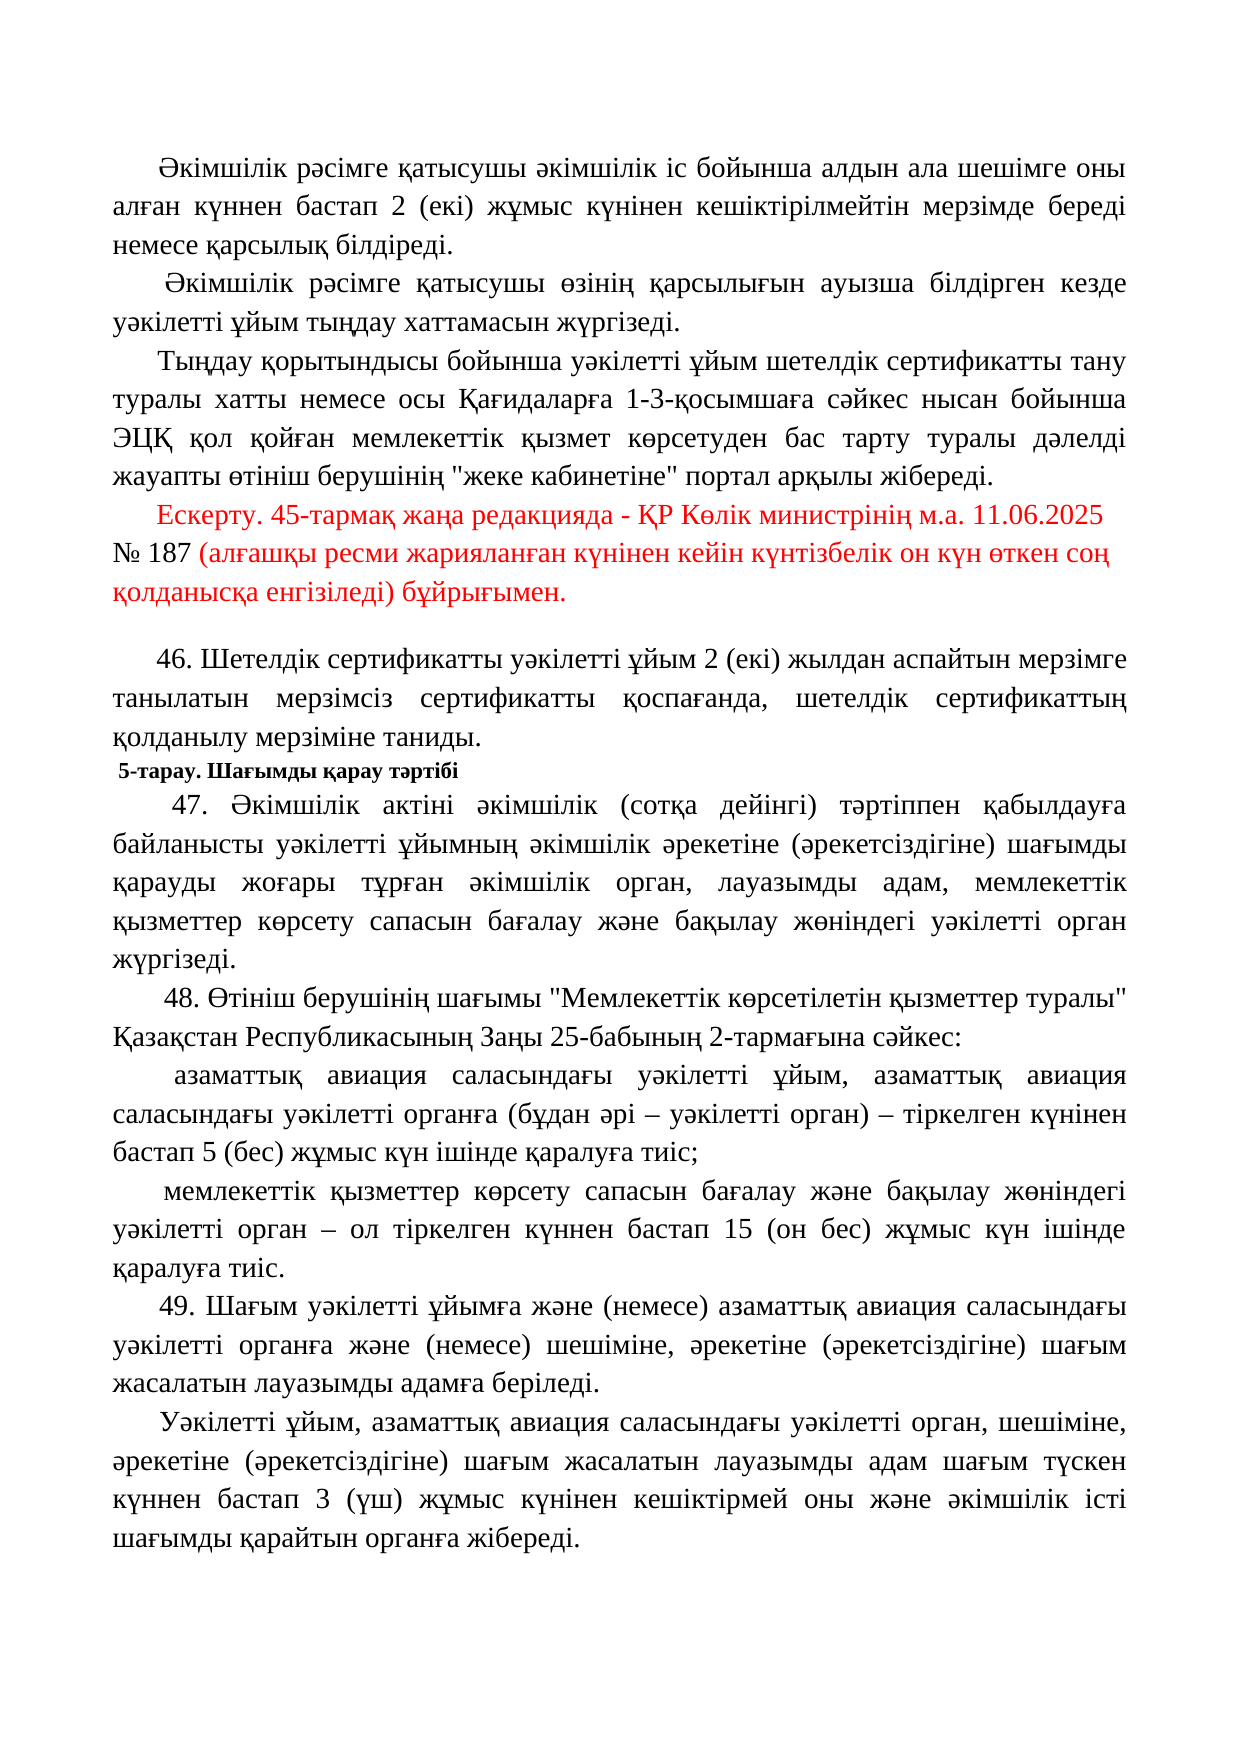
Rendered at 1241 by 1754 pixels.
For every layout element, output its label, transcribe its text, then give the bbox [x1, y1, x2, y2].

text 47. Әкімшілік актіні әкімшілік (сотқа дейінгі) тәртіппен қабылдауға байланысты уәкілетті ұйымның әкімшілік әрекетіне (әрекетсіздігіне) шағымды қарауды жоғары тұрған әкімшілік орган, лауазымды адам, мемлекеттік қызметтер көрсету сапасын бағалау және бақылау жөніндегі уәкілетті орган жүргізеді. [112, 787, 1128, 975]
text Тыңдау қорытындысы бойынша уәкілетті ұйым шетелдік сертификатты тану туралы хатты немесе осы Қағидаларға 1-3-қосымшаға сәйкес нысан бойынша ЭЦҚ қол қойған мемлекеттік қызмет көрсетуден бас тарту туралы дәлелді жауапты өтініш берушінің "жеке кабинетіне" портал арқылы жібереді. [112, 343, 1128, 492]
text 46. Шетелдік сертификатты уәкілетті ұйым 2 (екі) жылдан аспайтын мерзімге танылатын мерзімсіз сертификатты қоспағанда, шетелдік сертификаттың қолданылу мерзіміне таниды. [112, 642, 1128, 752]
text 48. Өтініш берушінің шағымы "Мемлекеттік көрсетілетін қызметтер туралы" Қазақстан Республикасының Заңы 25-бабының 2-тармағына сәйкес: [112, 980, 1128, 1052]
text мемлекеттік қызметтер көрсету сапасын бағалау және бақылау жөніндегі уәкілетті орган – ол тіркелген күннен бастап 15 (он бес) жұмыс күн ішінде қаралуға тиіс. [112, 1173, 1128, 1283]
text Ескерту. 45-тармақ жаңа редакцияда - ҚР Көлік министрінің м.а. 11.06.2025 № 187 (алғашқы ресми жарияланған күнінен кейін күнтізбелік он күн өткен соң қолданысқа енгізіледі) бұйрығымен. [112, 497, 1128, 638]
text азаматтық авиация саласындағы уәкілетті ұйым, азаматтық авиация саласындағы уәкілетті органға (бұдан әрі – уәкілетті орган) – тіркелген күнінен бастап 5 (бес) жұмыс күн ішінде қаралуға тиіс; [112, 1057, 1128, 1168]
text Әкімшілік рәсімге қатысушы өзінің қарсылығын ауызша білдірген кезде уәкілетті ұйым тыңдау хаттамасын жүргізеді. [112, 266, 1128, 338]
text 49. Шағым уәкілетті ұйымға және (немесе) азаматтық авиация саласындағы уәкілетті органға және (немесе) шешіміне, әрекетіне (әрекетсіздігіне) шағым жасалатын лауазымды адамға беріледі. [112, 1288, 1128, 1399]
text Уәкілетті ұйым, азаматтық авиация саласындағы уәкілетті орган, шешіміне, әрекетіне (әрекетсіздігіне) шағым жасалатын лауазымды адам шағым түскен күннен бастап 3 (үш) жұмыс күнінен кешіктірмей оны және әкімшілік істі шағымды қарайтын органға жібереді. [112, 1404, 1128, 1553]
text Әкімшілік рәсімге қатысушы әкімшілік іс бойынша алдын ала шешімге оны алған күннен бастап 2 (екі) жұмыс күнінен кешіктірілмейтін мерзімде береді немесе қарсылық білдіреді. [112, 150, 1128, 261]
text 5-тарау. Шағымды қарау тәртібі [112, 757, 1128, 783]
